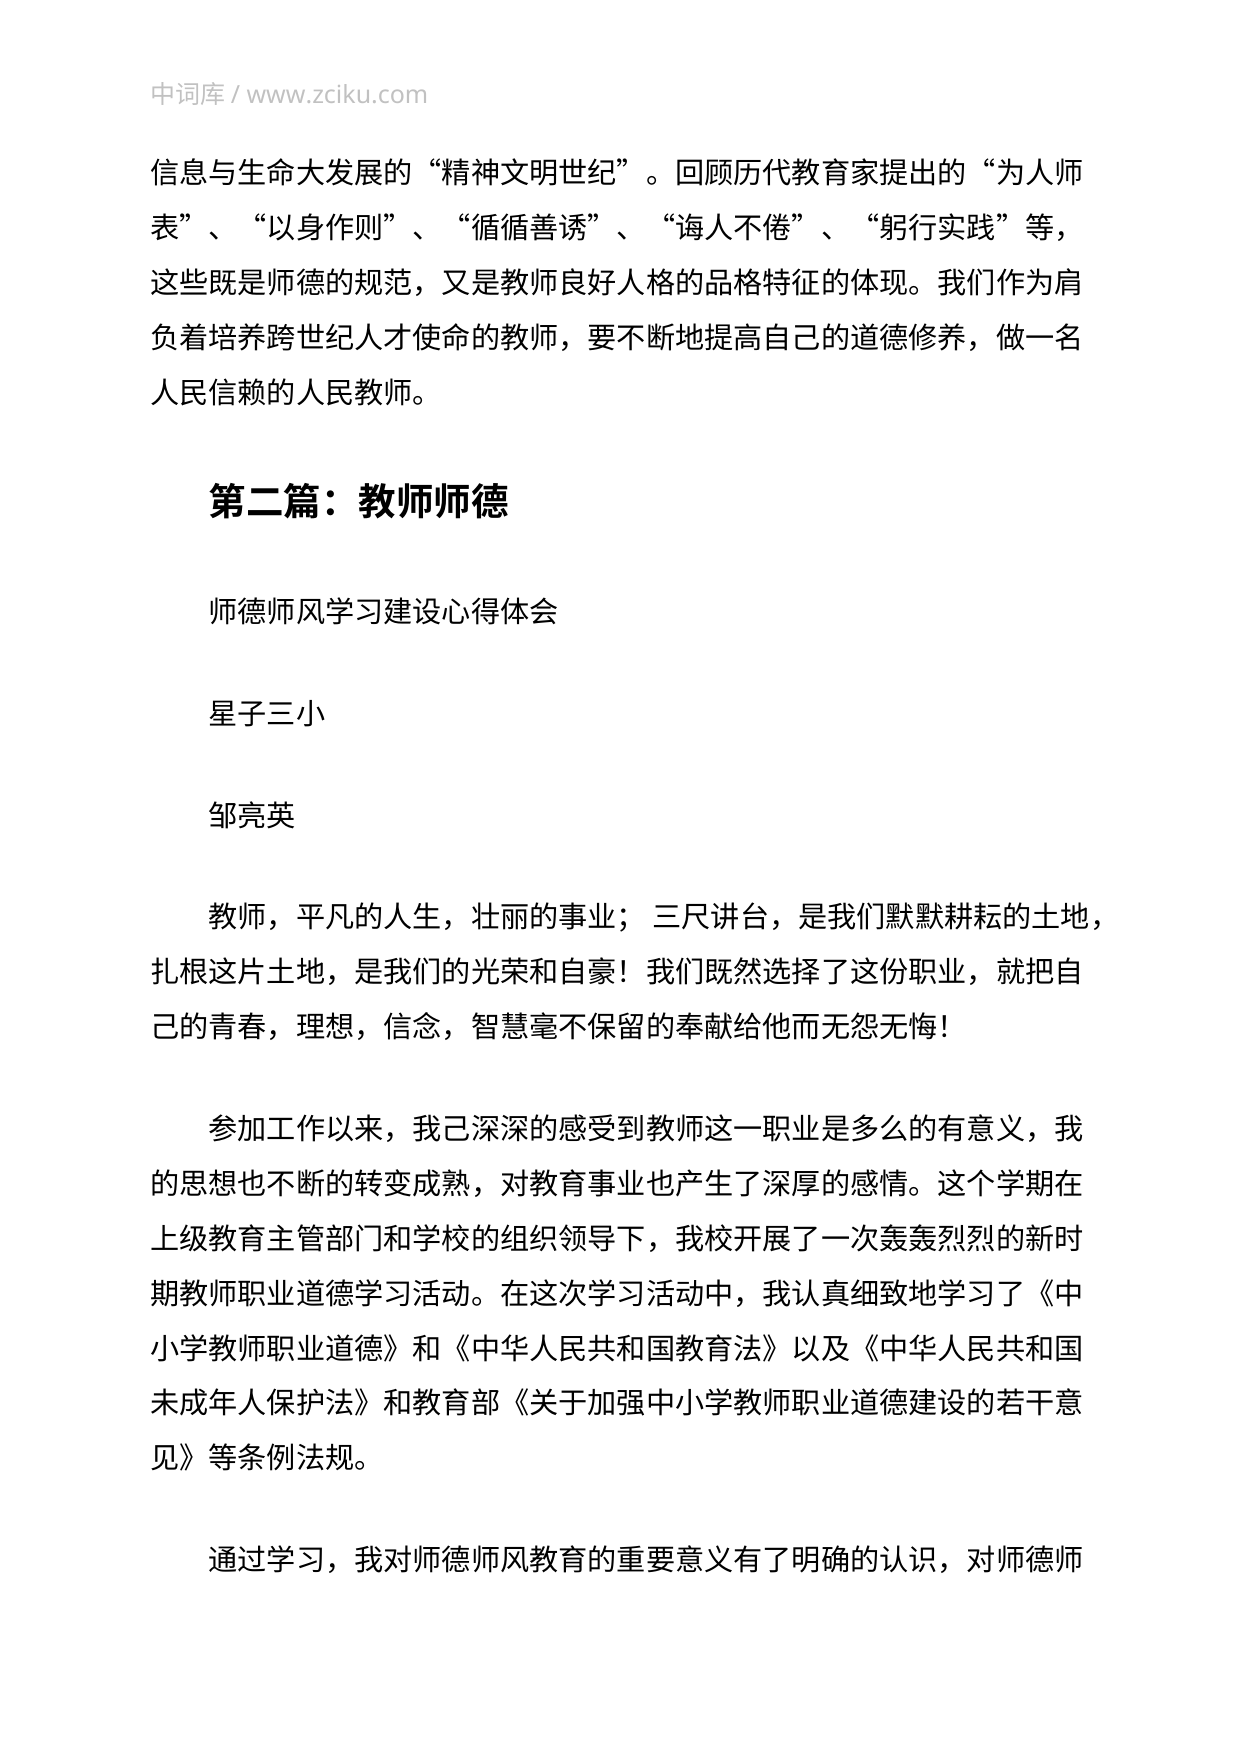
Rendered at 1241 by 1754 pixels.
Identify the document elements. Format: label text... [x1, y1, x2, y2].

text 邹亮英 [150, 792, 1090, 834]
text 第二篇：教师师德 [150, 471, 1090, 526]
text 参加工作以来，我己深深的感受到教师这一职业是多么的有意义，我的思想也不断的转变成熟，对教育事业也产生了深厚的感情。这个学期在上级教育主管部门和学校的组织领导下，我校开展了一次轰轰烈烈的新时期教师职业道德学习活动。在这次学习活动中，我认真细致地学习了《中小学教师职业道德》和《中华人民共和国教育法》以及《中华人民共和国未成年人保护法》和教育部《关于加强中小学教师职业道德建设的若干意见》等条例法规。 [150, 1106, 1090, 1477]
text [150, 150, 1090, 412]
text 教师，平凡的人生，壮丽的事业； 三尺讲台，是我们默默耕耘的土地，扎根这片土地，是我们的光荣和自豪！我们既然选择了这份职业，就把自己的青春，理想，信念，智慧毫不保留的奉献给他而无怨无悔！ [150, 894, 1090, 1046]
text 星子三小 [150, 691, 1090, 733]
text 师德师风学习建设心得体会 [150, 589, 1090, 631]
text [150, 1537, 1090, 1579]
